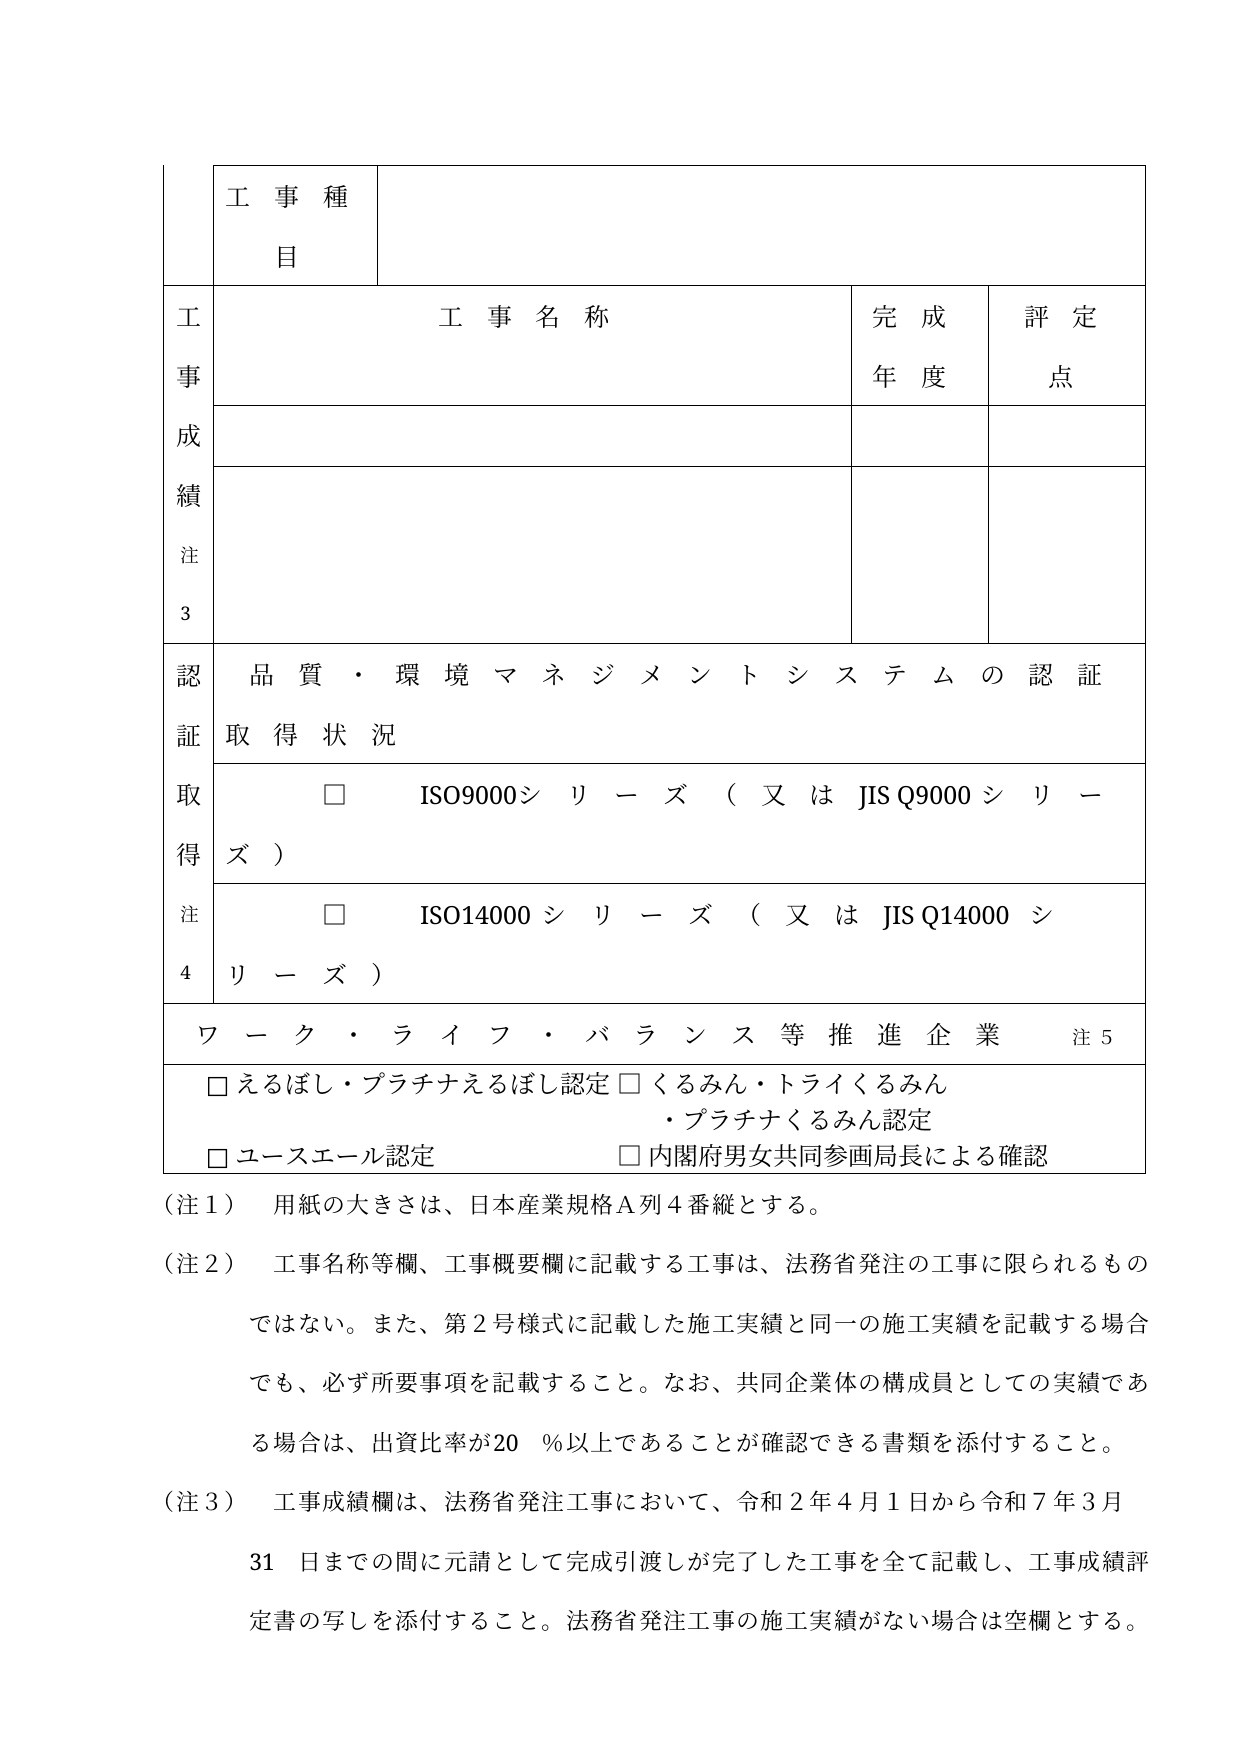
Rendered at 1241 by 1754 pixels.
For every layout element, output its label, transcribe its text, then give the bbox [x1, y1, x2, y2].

table_cell 工 事 成 績 注3 [164, 286, 213, 643]
table_cell 評定点 [989, 286, 1145, 405]
table_cell [852, 406, 988, 466]
table_cell 完成年度 [852, 286, 988, 405]
table_cell □ ISO14000シリーズ（又はJIS Q14000シリーズ） [214, 884, 1145, 1003]
table_cell ワーク・ライフ・バランス等推進企業 注５ [164, 1004, 1145, 1064]
text （注１） 用紙の大きさは、日本産業規格Ａ列４番縦とする。 [152, 1174, 1151, 1233]
table_cell [378, 166, 1145, 285]
table_cell 工事種目 [214, 166, 377, 285]
table_cell [214, 406, 851, 466]
text （注２） 工事名称等欄、工事概要欄に記載する工事は、法務省発注の工事に限られるものではない。また、第２号様式に記載した施工実績と同一の施工実績を記載する場合でも、必ず所要事項を記載すること。なお、共同企業体の構成員としての実績である場合は、出資比率が20％以上であることが確認できる書類を添付すること。 [152, 1233, 1151, 1471]
table_cell □ えるぼし・プラチナえるぼし認定 □ くるみん・トライくるみん ・プラチナくるみん認定 □ ユースエール認定 □ 内閣府男女共同参画局長による確認 [164, 1065, 1145, 1173]
table_cell [852, 467, 988, 643]
table_cell 品質・環境マネジメントシステムの認証取得状況 [214, 644, 1145, 763]
table_cell □ ISO9000シリーズ（又はJIS Q9000シリーズ） [214, 764, 1145, 883]
table_cell [214, 467, 851, 643]
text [152, 1471, 1151, 1649]
table_cell [989, 406, 1145, 466]
table_cell 認 証 取 得 注4 [164, 644, 213, 1003]
table_cell [989, 467, 1145, 643]
table_cell 工事名称 [214, 286, 851, 405]
